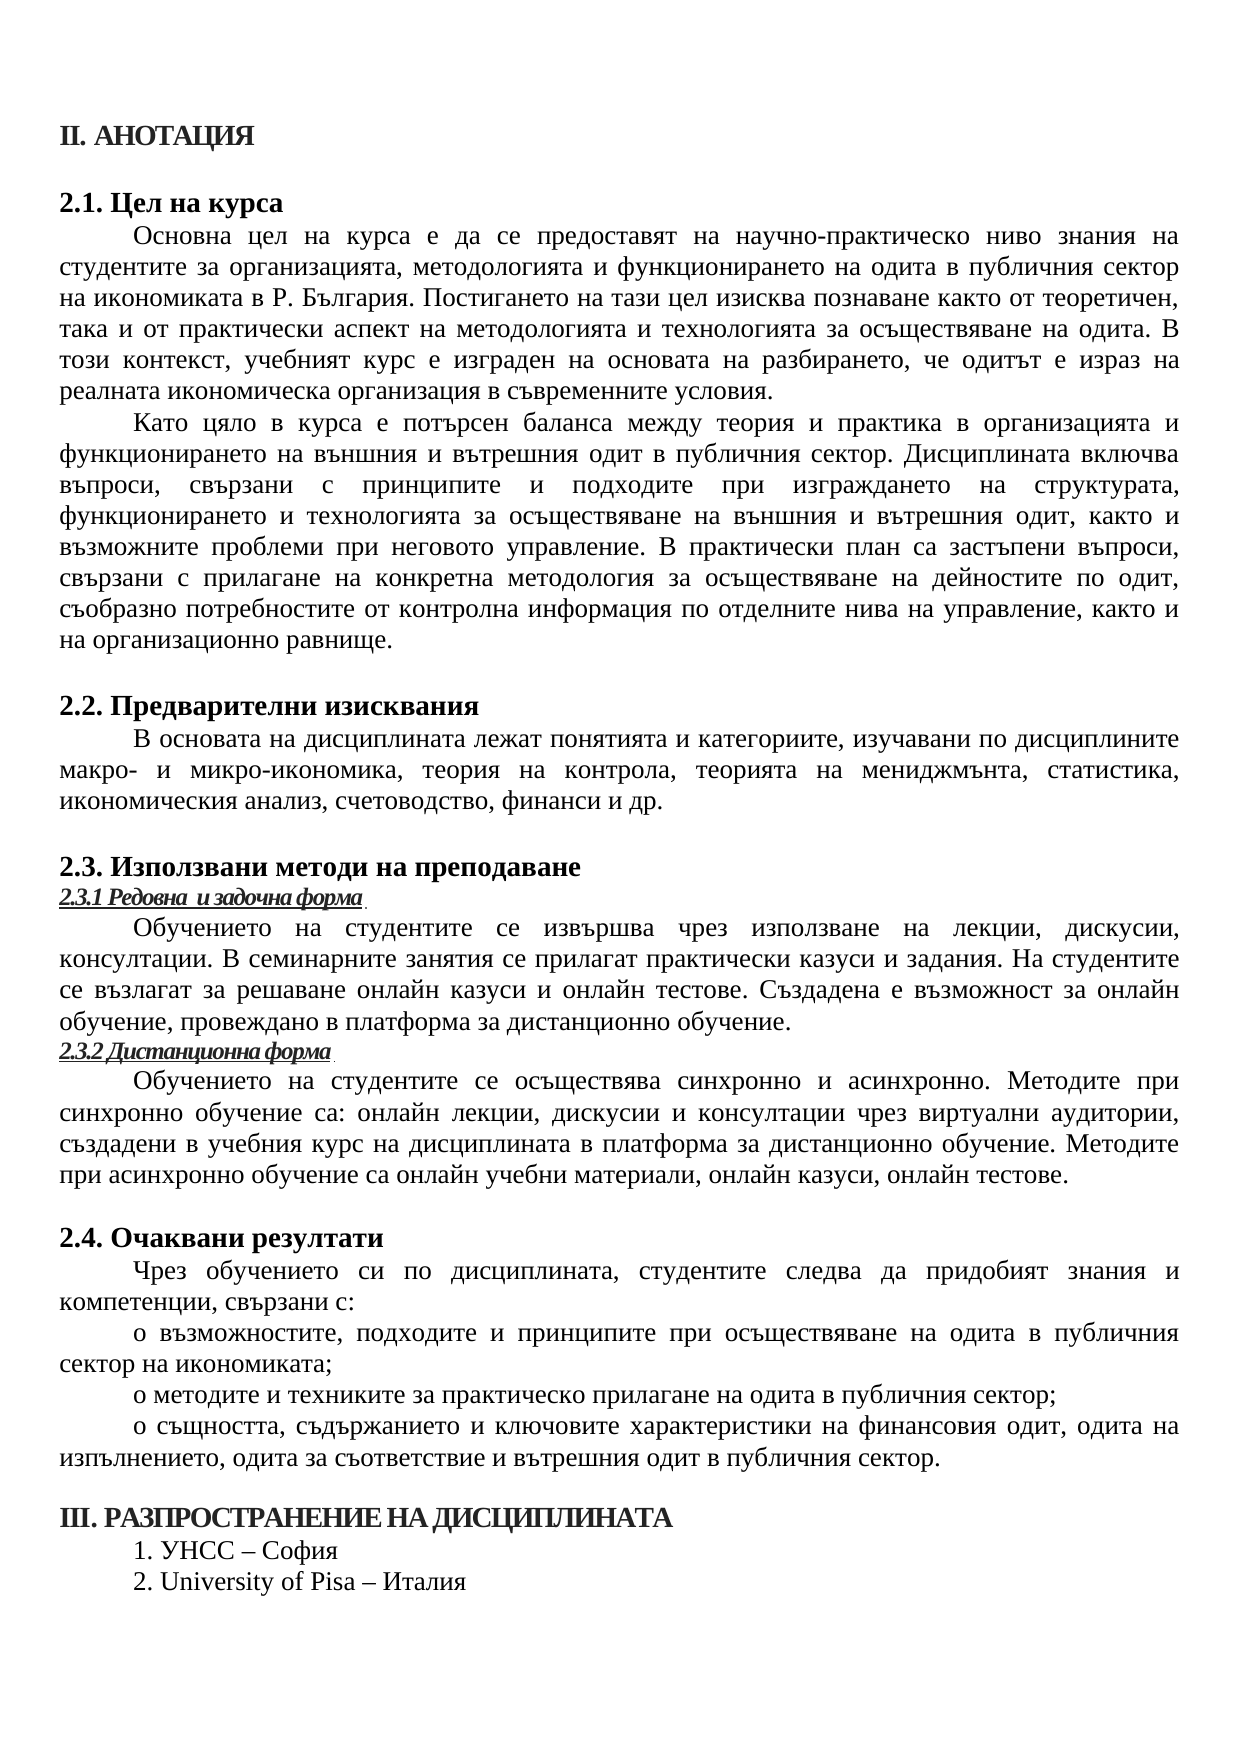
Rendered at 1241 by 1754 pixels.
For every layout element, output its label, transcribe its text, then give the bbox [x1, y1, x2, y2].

text 2.3. Използвани методи на преподаване [59, 849, 1181, 882]
text Обучението на студентите се извършва чрез използване на лекции, дискусии, консултации. В семинарните занятия се прилагат практически казуси и задания. На студентите се възлагат за решаване онлайн казуси и онлайн тестове. Създадена е възможност за онлайн обучение, провеждано в платформа за дистанционно обучение. [59, 911, 1181, 1036]
text 2.1. Цел на курса [59, 185, 1181, 219]
text o методите и техниките за практическо прилагане на одита в публичния сектор; [59, 1378, 1181, 1409]
text В основата на дисциплината лежат понятията и категориите, изучавани по дисциплините макро- и микро-икономика, теория на контрола, теорията на мениджмънта, статистика, икономическия анализ, счетоводство, финанси и др. [59, 722, 1181, 815]
text Основна цел на курса е да се предоставят на научно-практическо ниво знания на студентите за организацията, методологията и функционирането на одита в публичния сектор на икономиката в Р. България. Постигането на тази цел изисква познаване както от теоретичен, така и от практически аспект на методологията и технологията за осъществяване на одита. В този контекст, учебният курс е изграден на основата на разбирането, че одитът е израз на реалната икономическа организация в съвременните условия. [59, 219, 1181, 406]
text 2. University of Pisa – Италия [59, 1565, 1181, 1596]
text Като цяло в курса е потърсен баланса между теория и практика в организацията и функционирането на външния и вътрешния одит в публичния сектор. Дисциплината включва въпроси, свързани с принципите и подходите при изграждането на структурата, функционирането и технологията за осъществяване на външния и вътрешния одит, както и възможните проблеми при неговото управление. В практически план са застъпени въпроси, свързани с прилагане на конкретна методология за осъществяване на дейностите по одит, съобразно потребностите от контролна информация по отделните нива на управление, както и на организационно равнище. [59, 406, 1181, 655]
text 2.2. Предварителни изисквания [59, 688, 1181, 722]
text Чрез обучението си по дисциплината, студентите следва да придобият знания и компетенции, свързани с: [59, 1254, 1181, 1316]
text Обучението на студентите се осъществява синхронно и асинхронно. Методите при синхронно обучение са: онлайн лекции, дискусии и консултации чрез виртуални аудитории, създадени в учебния курс на дисциплината в платформа за дистанционно обучение. Методите при асинхронно обучение са онлайн учебни материали, онлайн казуси, онлайн тестове. [59, 1064, 1181, 1189]
text II. Анотация [59, 118, 1181, 152]
text o същността, съдържанието и ключовите характеристики на финансовия одит, одита на изпълнението, одита за съответствие и вътрешния одит в публичния сектор. [59, 1409, 1181, 1472]
text 1. УНСС – София [59, 1534, 1181, 1565]
text 2.3.2 Дистанционна форма [59, 1036, 1181, 1064]
text o възможностите, подходите и принципите при осъществяване на одита в публичния сектор на икономиката; [59, 1316, 1181, 1378]
text III. разпространение на дисциплината [59, 1501, 1181, 1534]
text 2.4. Очаквани резултати [59, 1220, 1181, 1254]
text 2.3.1 Редовна и задочна форма [59, 882, 1181, 911]
